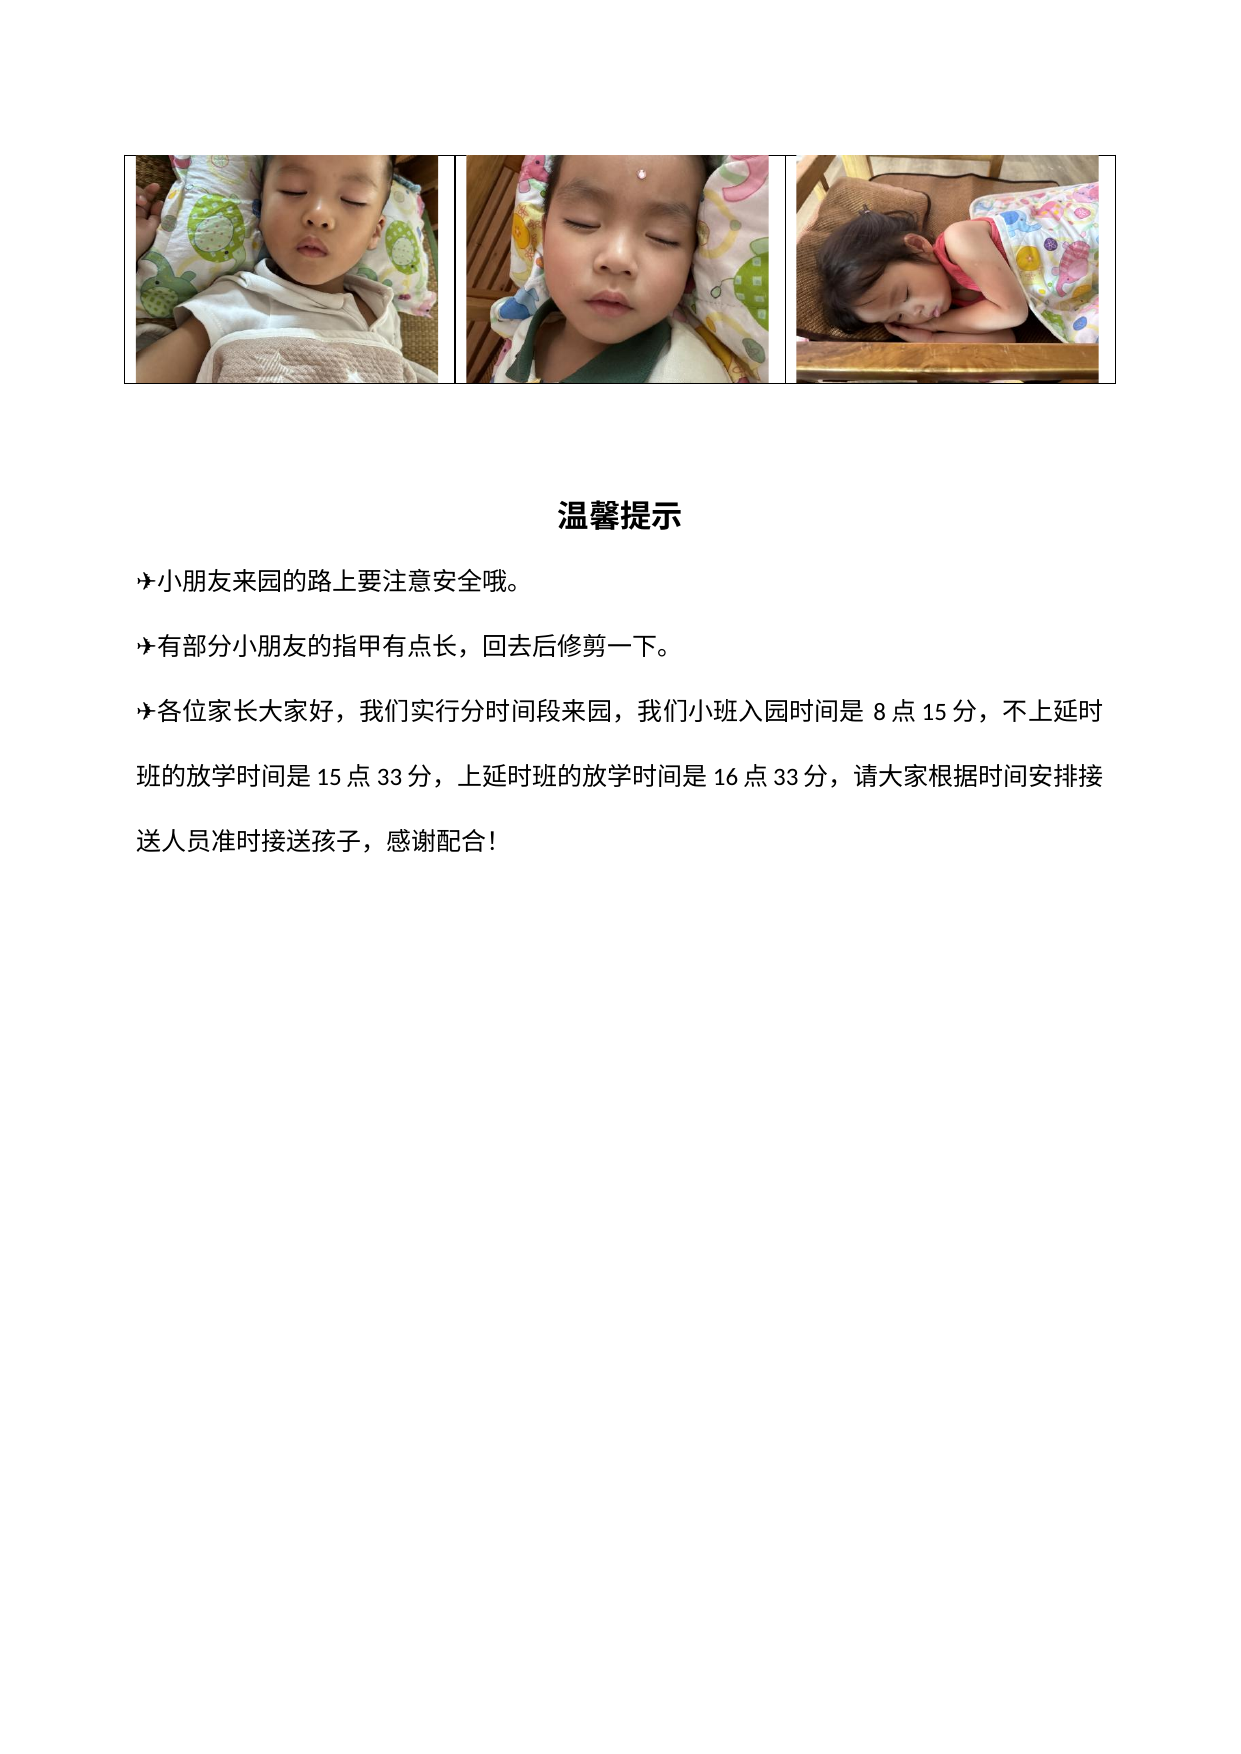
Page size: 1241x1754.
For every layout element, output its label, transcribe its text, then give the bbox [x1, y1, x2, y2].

picture [135, 155, 439, 383]
picture [466, 155, 769, 383]
picture [796, 155, 1099, 383]
table_cell [786, 156, 796, 383]
text ✈各位家长大家好，我们实行分时间段来园，我们小班入园时间是8点15分，不上延时班的放学时间是15点33分，上延时班的放学时间是16点33分，请大家根据时间安排接送人员准时接送孩子，感谢配合！ [136, 677, 1104, 872]
table_cell [125, 156, 135, 383]
table_cell [769, 156, 785, 383]
table_cell [439, 156, 454, 383]
text ✈有部分小朋友的指甲有点长，回去后修剪一下。 [136, 612, 1104, 677]
list 温馨提示 [136, 482, 1104, 547]
text ✈小朋友来园的路上要注意安全哦。 [136, 547, 1104, 612]
table_cell [456, 156, 466, 383]
table_cell [1099, 156, 1115, 383]
